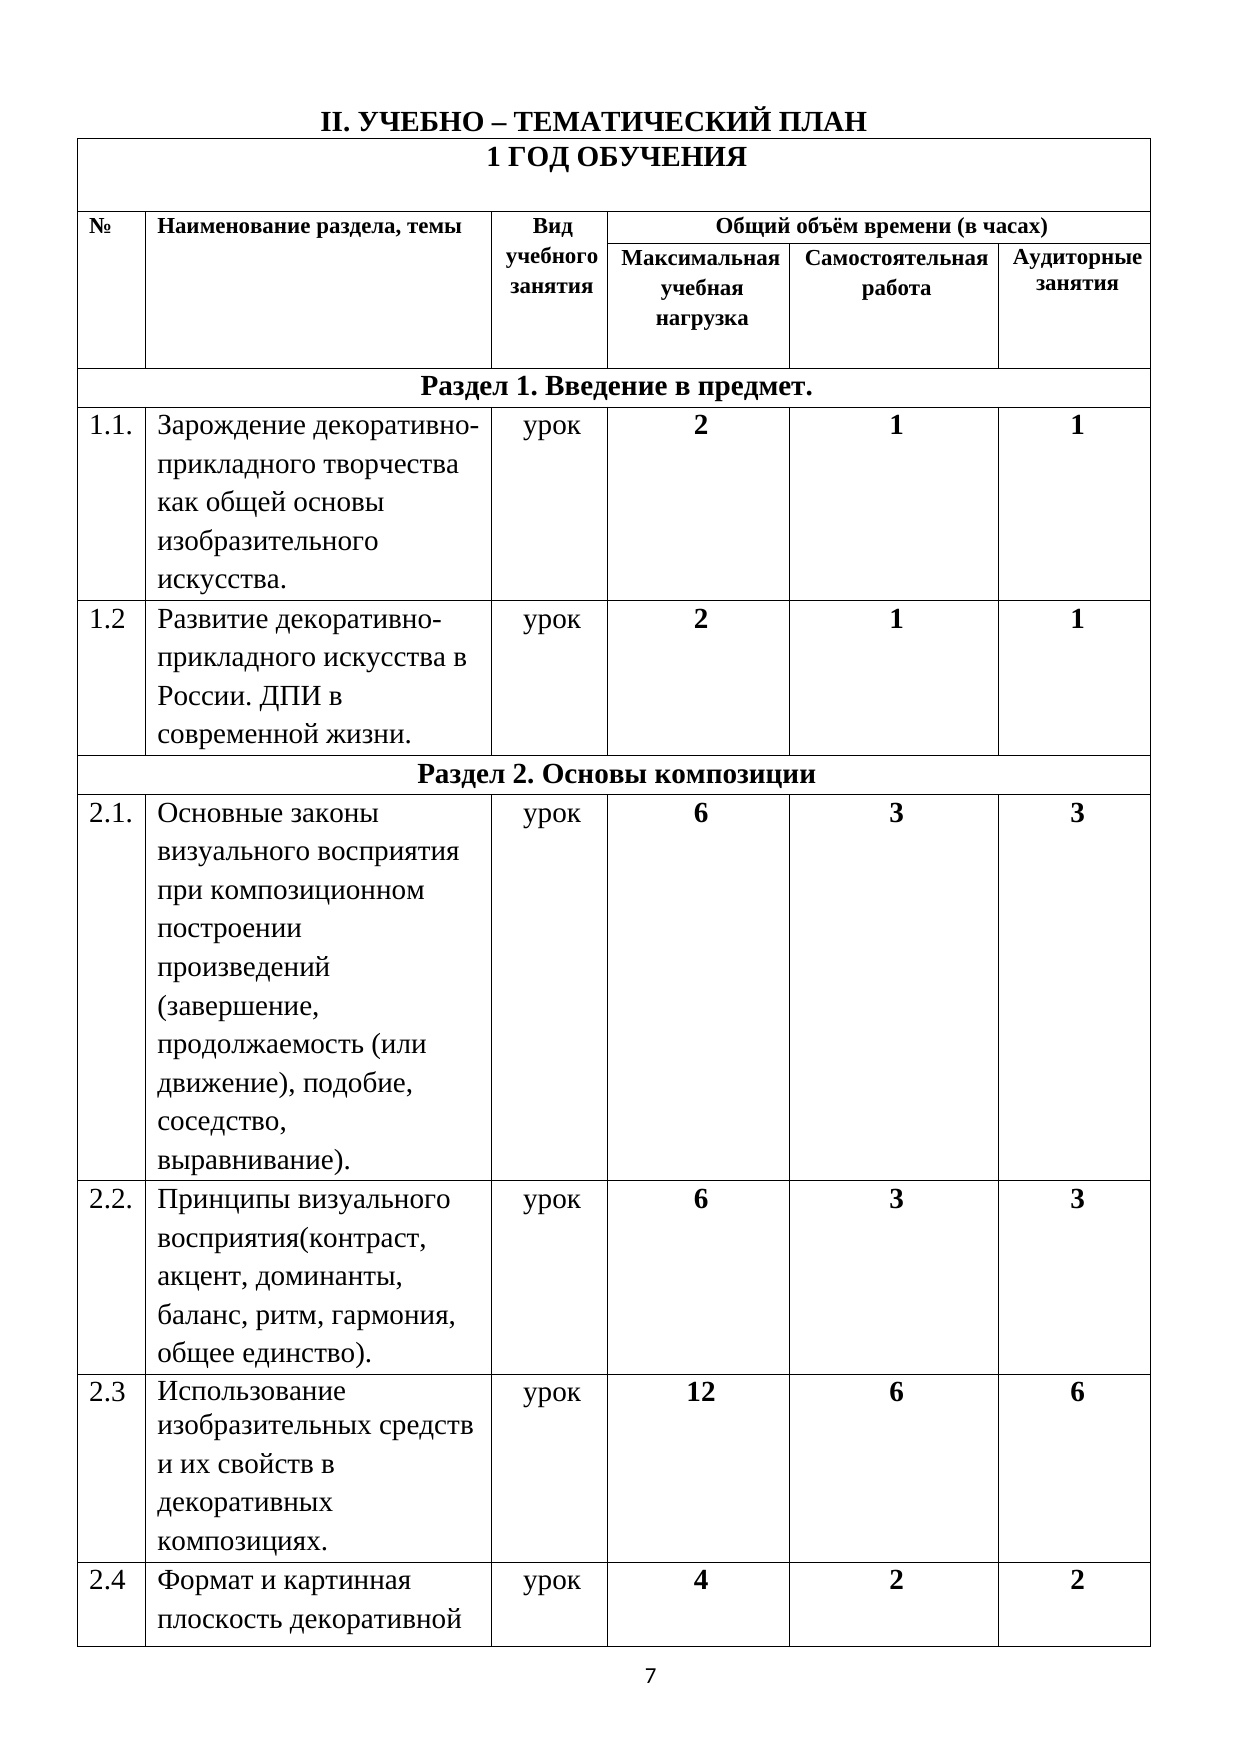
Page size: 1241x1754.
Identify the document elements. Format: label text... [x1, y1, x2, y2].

table_cell 4 [608, 1563, 789, 1646]
table_cell 1 [999, 408, 1150, 600]
table_cell 6 [790, 1375, 998, 1562]
table_cell 2 [790, 1563, 998, 1646]
table_cell 3 [790, 1181, 998, 1374]
table_header 1 ГОД ОБУЧЕНИЯ [78, 139, 1150, 211]
table_cell Аудиторные занятия [999, 244, 1150, 367]
table_cell урок [492, 1563, 607, 1646]
table_cell 3 [790, 795, 998, 1180]
table_cell Использование изобразительных средств и их свойств в декоративных композициях. [146, 1375, 491, 1562]
table_cell Развитие декоративно-прикладного искусства в России. ДПИ в современной жизни. [146, 601, 491, 755]
table_cell № [78, 212, 145, 367]
table_cell Общий объём времени (в часах) [608, 212, 1150, 243]
table_cell Зарождение декоративно-прикладного творчества как общей основы изобразительного искусства. [146, 408, 491, 600]
table_cell Раздел 2. Основы композиции [78, 756, 1150, 794]
text II. УЧЕБНО – ТЕМАТИЧЕСКИЙ ПЛАН [320, 104, 1153, 137]
table_cell Основные законы визуального восприятия при композиционном построении произведений (завершение, продолжаемость (или движение), подобие, соседство, выравнивание). [146, 795, 491, 1180]
table_cell 2.2. [78, 1181, 145, 1374]
table_cell 3 [999, 795, 1150, 1180]
table_cell урок [492, 408, 607, 600]
table_cell урок [492, 1181, 607, 1374]
table_cell 1 [999, 601, 1150, 755]
table_cell Вид учебного занятия [492, 212, 607, 367]
table_cell 2 [608, 408, 789, 600]
table_cell 2 [608, 601, 789, 755]
table_cell урок [492, 601, 607, 755]
table_cell 6 [608, 795, 789, 1180]
table_cell 2.4 [78, 1563, 145, 1646]
table_cell Раздел 1. Введение в предмет. [78, 369, 1150, 407]
table_cell урок [492, 1375, 607, 1562]
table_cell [146, 1563, 491, 1646]
table_cell урок [492, 795, 607, 1180]
table_cell 3 [999, 1181, 1150, 1374]
table_cell 2 [999, 1563, 1150, 1646]
table_cell 12 [608, 1375, 789, 1562]
table_cell 2.3 [78, 1375, 145, 1562]
table_cell 1.2 [78, 601, 145, 755]
table_cell Наименование раздела, темы [146, 212, 491, 367]
table_cell 1 [790, 601, 998, 755]
table_cell 6 [608, 1181, 789, 1374]
table_cell Самостоятельная работа [790, 244, 998, 367]
table_cell Максимальная учебная нагрузка [608, 244, 789, 367]
table_cell Принципы визуального восприятия(контраст, акцент, доминанты, баланс, ритм, гармония, общее единство). [146, 1181, 491, 1374]
table_cell 2.1. [78, 795, 145, 1180]
table_cell 1.1. [78, 408, 145, 600]
table_cell 6 [999, 1375, 1150, 1562]
table_cell 1 [790, 408, 998, 600]
